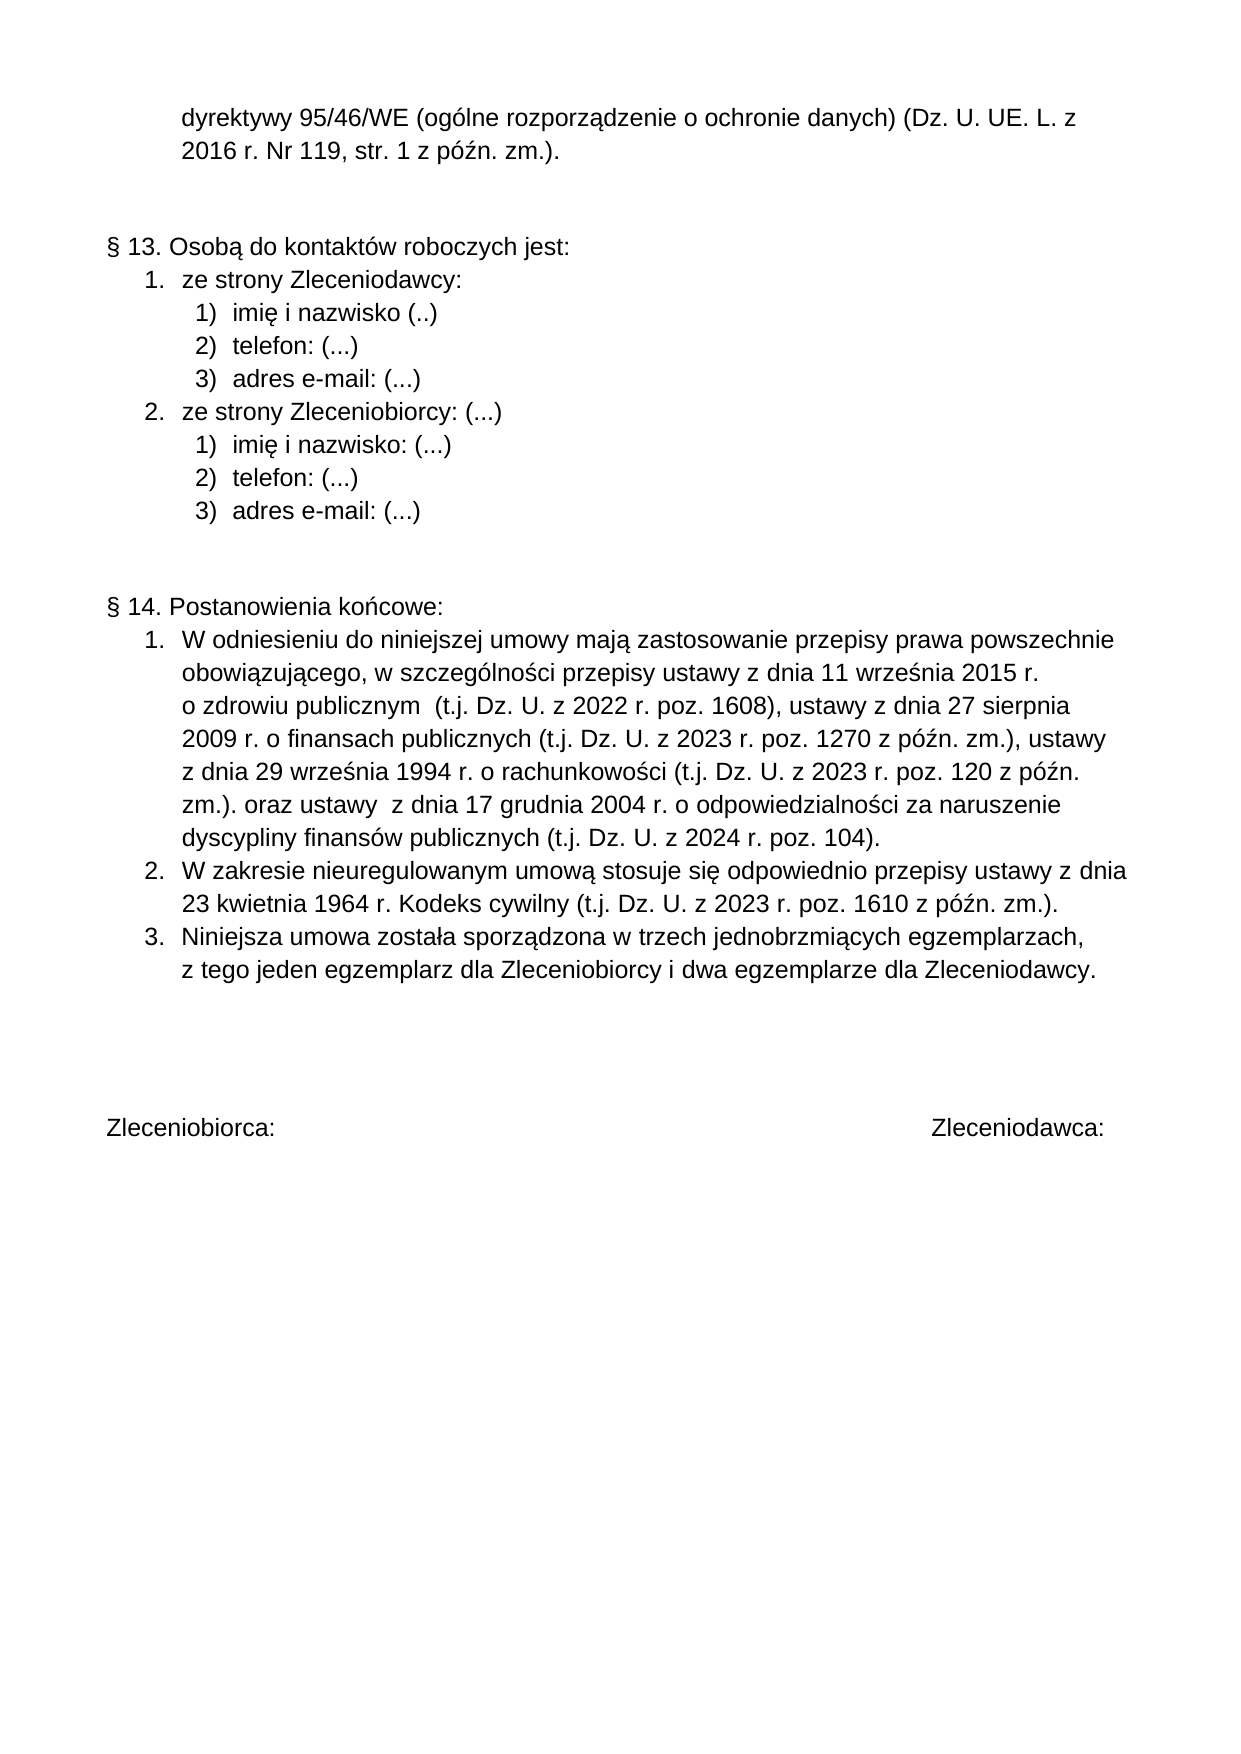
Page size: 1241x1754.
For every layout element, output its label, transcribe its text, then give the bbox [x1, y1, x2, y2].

list imię i nazwisko: (...) [195, 430, 1134, 459]
list telefon: (...) [195, 463, 1134, 492]
subtitle § 14. Postanowienia końcowe: [106, 592, 1134, 620]
list adres e-mail: (...) [195, 496, 1134, 525]
list telefon: (...) [195, 331, 1134, 360]
list W zakresie nieuregulowanym umową stosuje się odpowiednio przepisy ustawy z dnia 23 kwietnia 1964 r. Kodeks cywilny (t.j. Dz. U. z 2023 r. poz. 1610 z późn. zm.). [144, 856, 1134, 917]
text Zleceniobiorca: Zleceniodawca: [106, 1113, 1134, 1142]
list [144, 103, 1134, 165]
text § 13. Osobą do kontaktów roboczych jest: [106, 232, 1134, 261]
list ze strony Zleceniodawcy: [144, 265, 1134, 294]
list Niniejsza umowa została sporządzona w trzech jednobrzmiących egzemplarzach, z tego jeden egzemplarz dla Zleceniobiorcy i dwa egzemplarze dla Zleceniodawcy. [144, 922, 1134, 983]
list adres e-mail: (...) [195, 364, 1134, 393]
list W odniesieniu do niniejszej umowy mają zastosowanie przepisy prawa powszechnie obowiązującego, w szczególności przepisy ustawy z dnia 11 września 2015 r. o zdrowiu publicznym (t.j. Dz. U. z 2022 r. poz. 1608), ustawy z dnia 27 sierpnia 2009 r. o finansach publicznych (t.j. Dz. U. z 2023 r. poz. 1270 z późn. zm.), ustawy z dnia 29 września 1994 r. o rachunkowości (t.j. Dz. U. z 2023 r. poz. 120 z późn. zm.). oraz ustawy z dnia 17 grudnia 2004 r. o odpowiedzialności za naruszenie dyscypliny finansów publicznych (t.j. Dz. U. z 2024 r. poz. 104). [144, 624, 1134, 851]
list ze strony Zleceniobiorcy: (...) [144, 397, 1134, 426]
list imię i nazwisko (..) [195, 298, 1134, 327]
